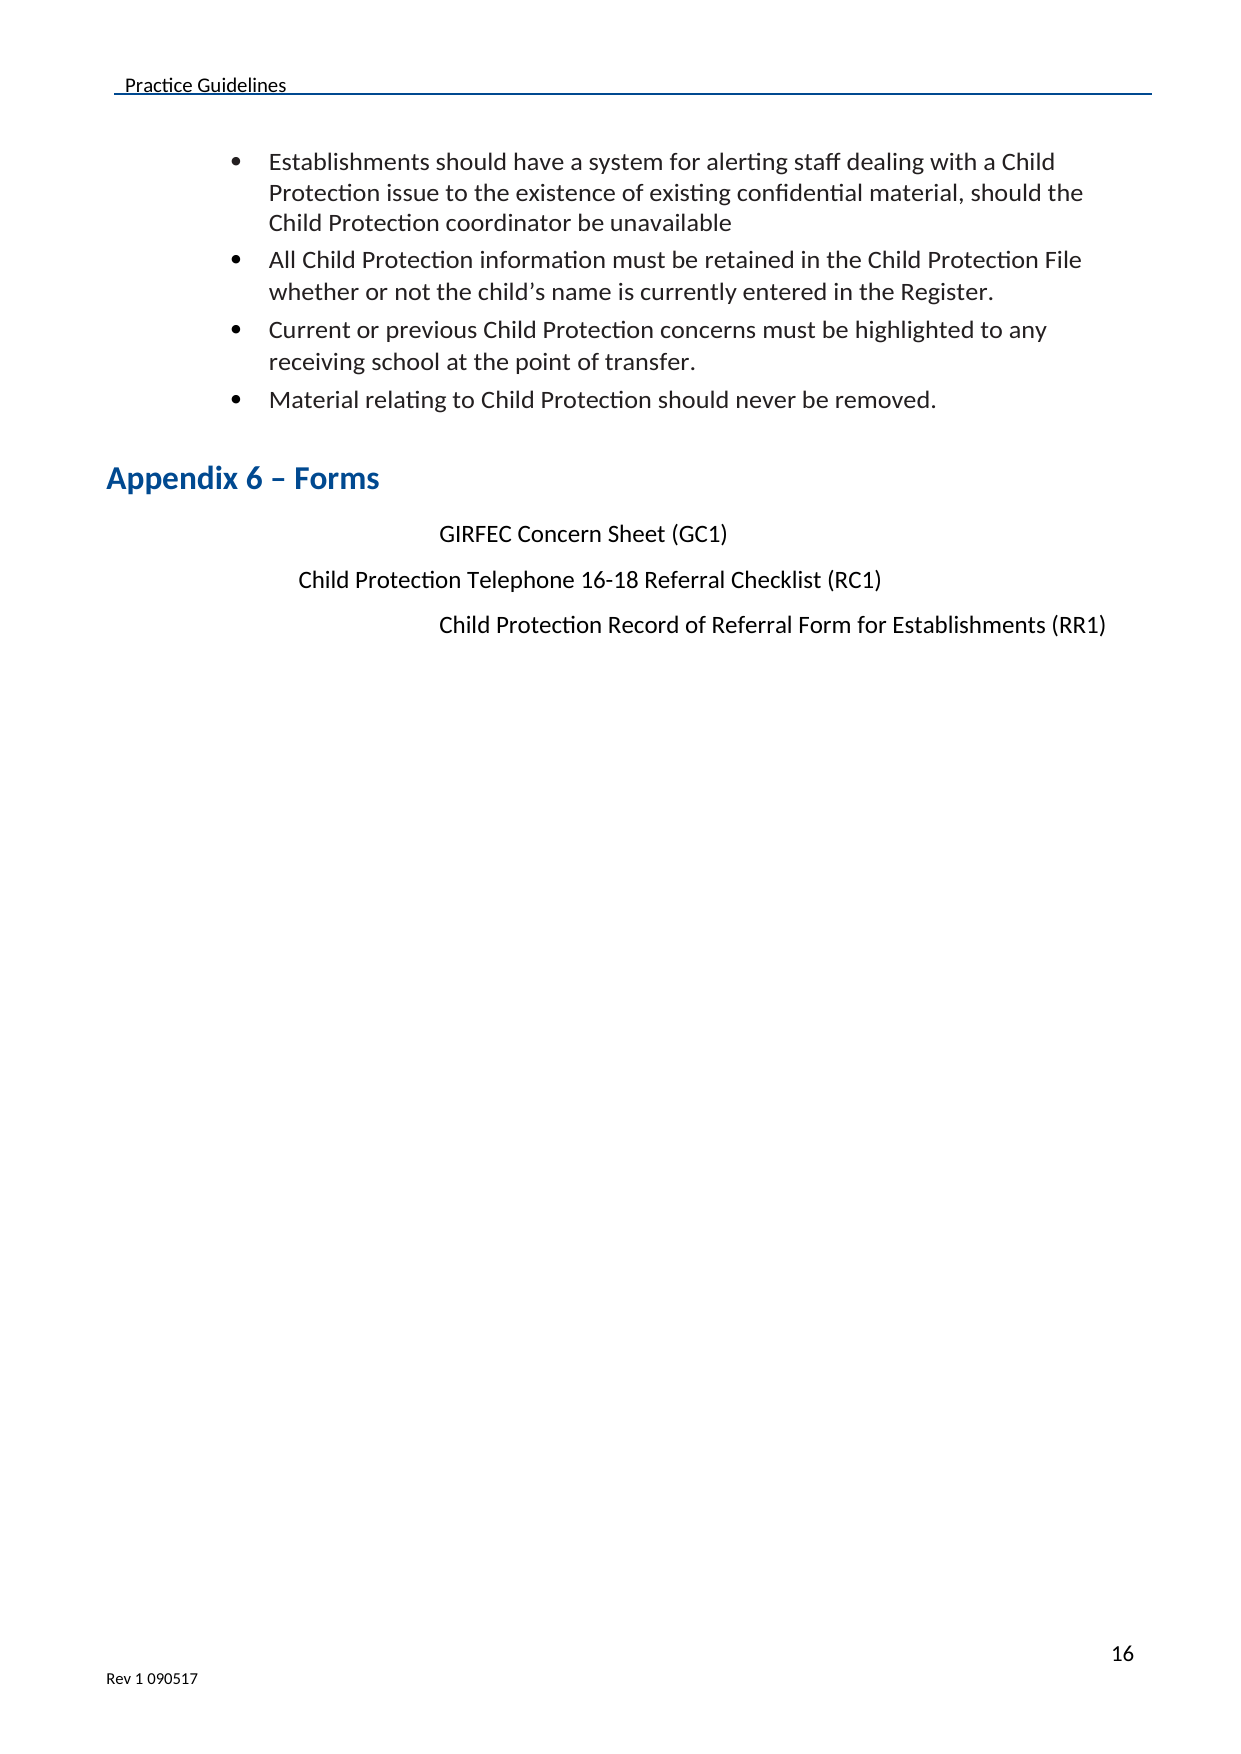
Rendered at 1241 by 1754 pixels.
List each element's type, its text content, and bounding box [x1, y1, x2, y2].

text Child Protection Record of Referral Form for Establishments (RR1) [247, 609, 1134, 640]
list Material relating to Child Protection should never be removed. [232, 384, 1115, 414]
list Current or previous Child Protection concerns must be highlighted to any receiving school at the point of transfer. [232, 314, 1115, 376]
list Establishments should have a system for alerting staff dealing with a Child Protection issue to the existence of existing confidential material, should the Child Protection coordinator be unavailable [232, 146, 1134, 238]
text GIRFEC Concern Sheet (GC1) [247, 518, 1134, 549]
text Appendix 6 – Forms [106, 457, 1134, 498]
text Child Protection Telephone 16-18 Referral Checklist (RC1) [298, 564, 1134, 594]
list All Child Protection information must be retained in the Child Protection File whether or not the child’s name is currently entered in the Register. [232, 245, 1115, 307]
